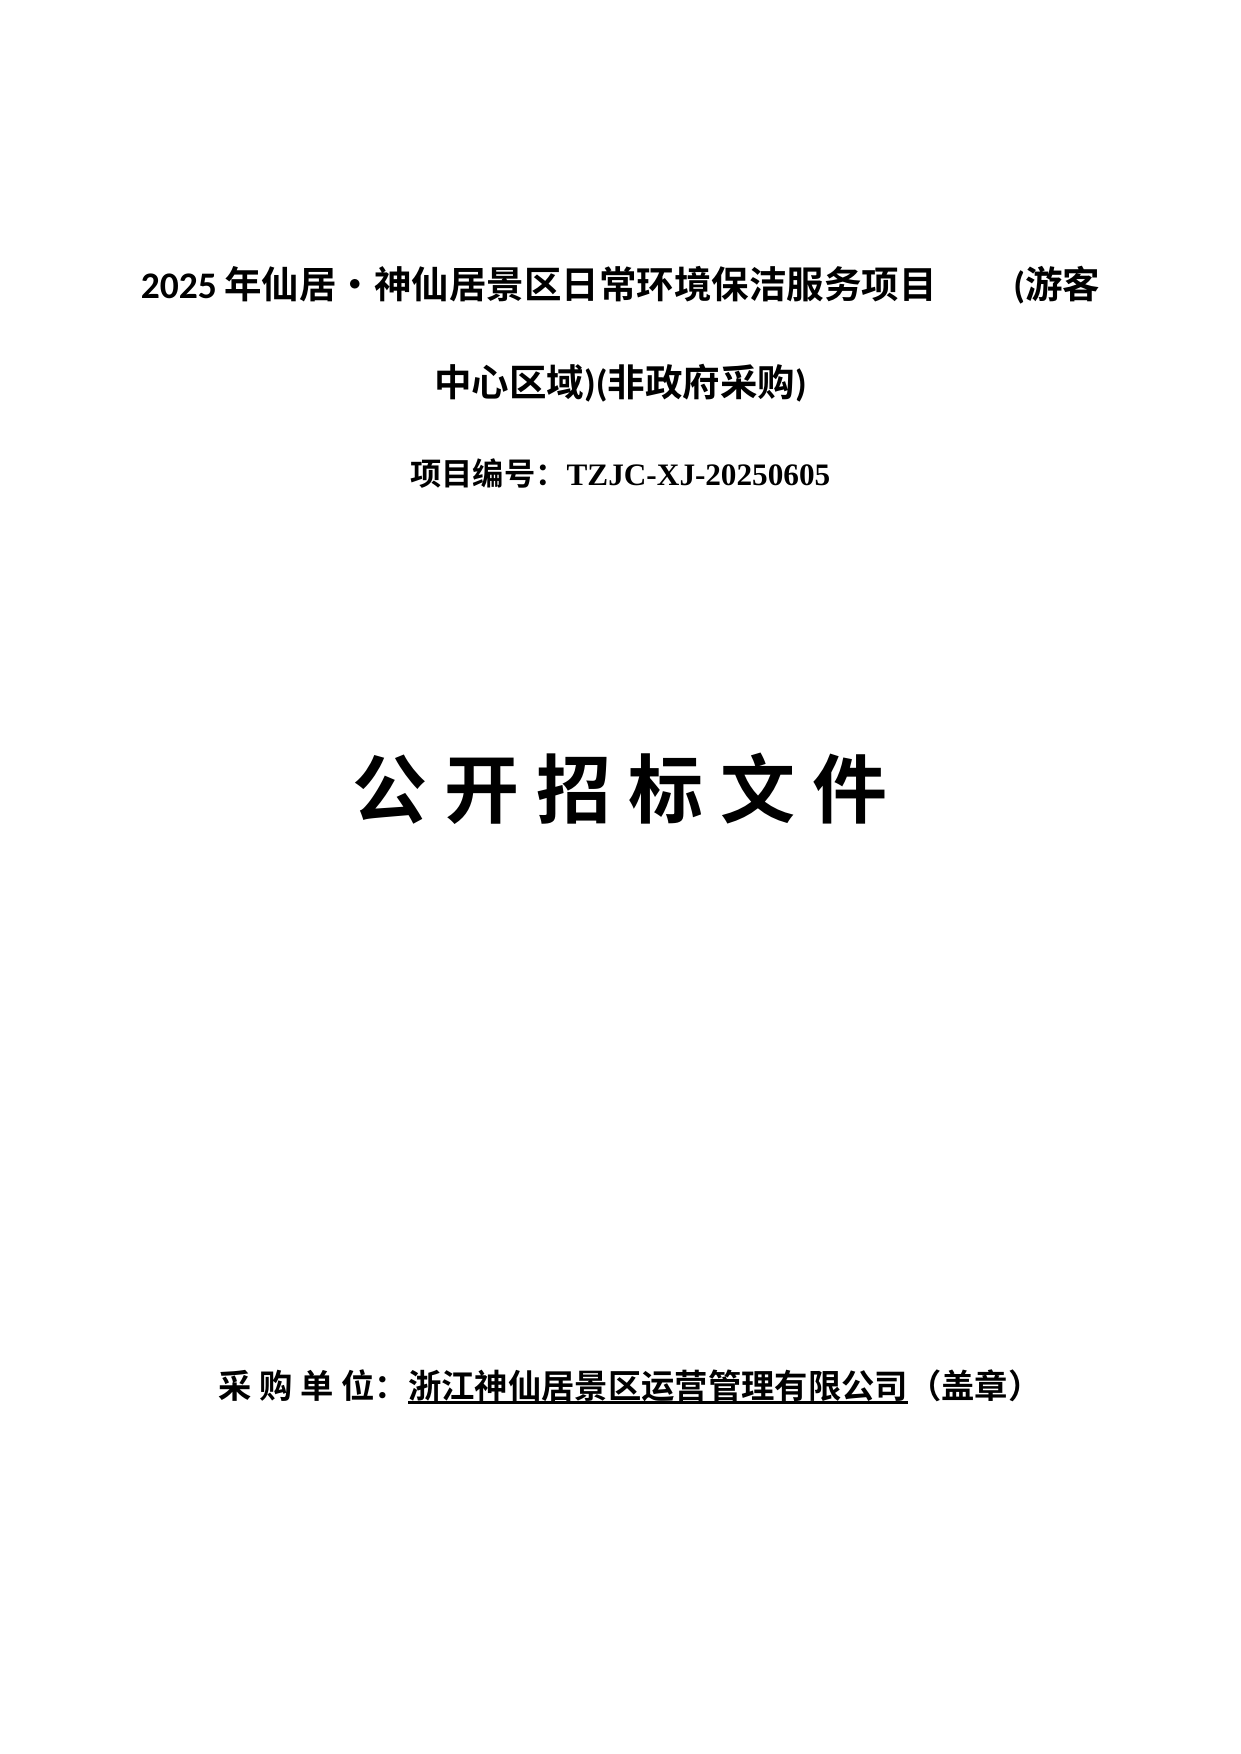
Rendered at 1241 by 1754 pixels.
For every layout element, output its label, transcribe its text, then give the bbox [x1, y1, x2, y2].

text 项目编号：TZJC-XJ-20250605 [131, 439, 1109, 504]
text 公 开 招 标 文 件 [131, 720, 1109, 850]
text 2025年仙居•神仙居景区日常环境保洁服务项目 (游客中心区域)(非政府采购) [131, 250, 1109, 412]
text 采 购 单 位：浙江神仙居景区运营管理有限公司（盖章） [131, 1351, 1109, 1416]
